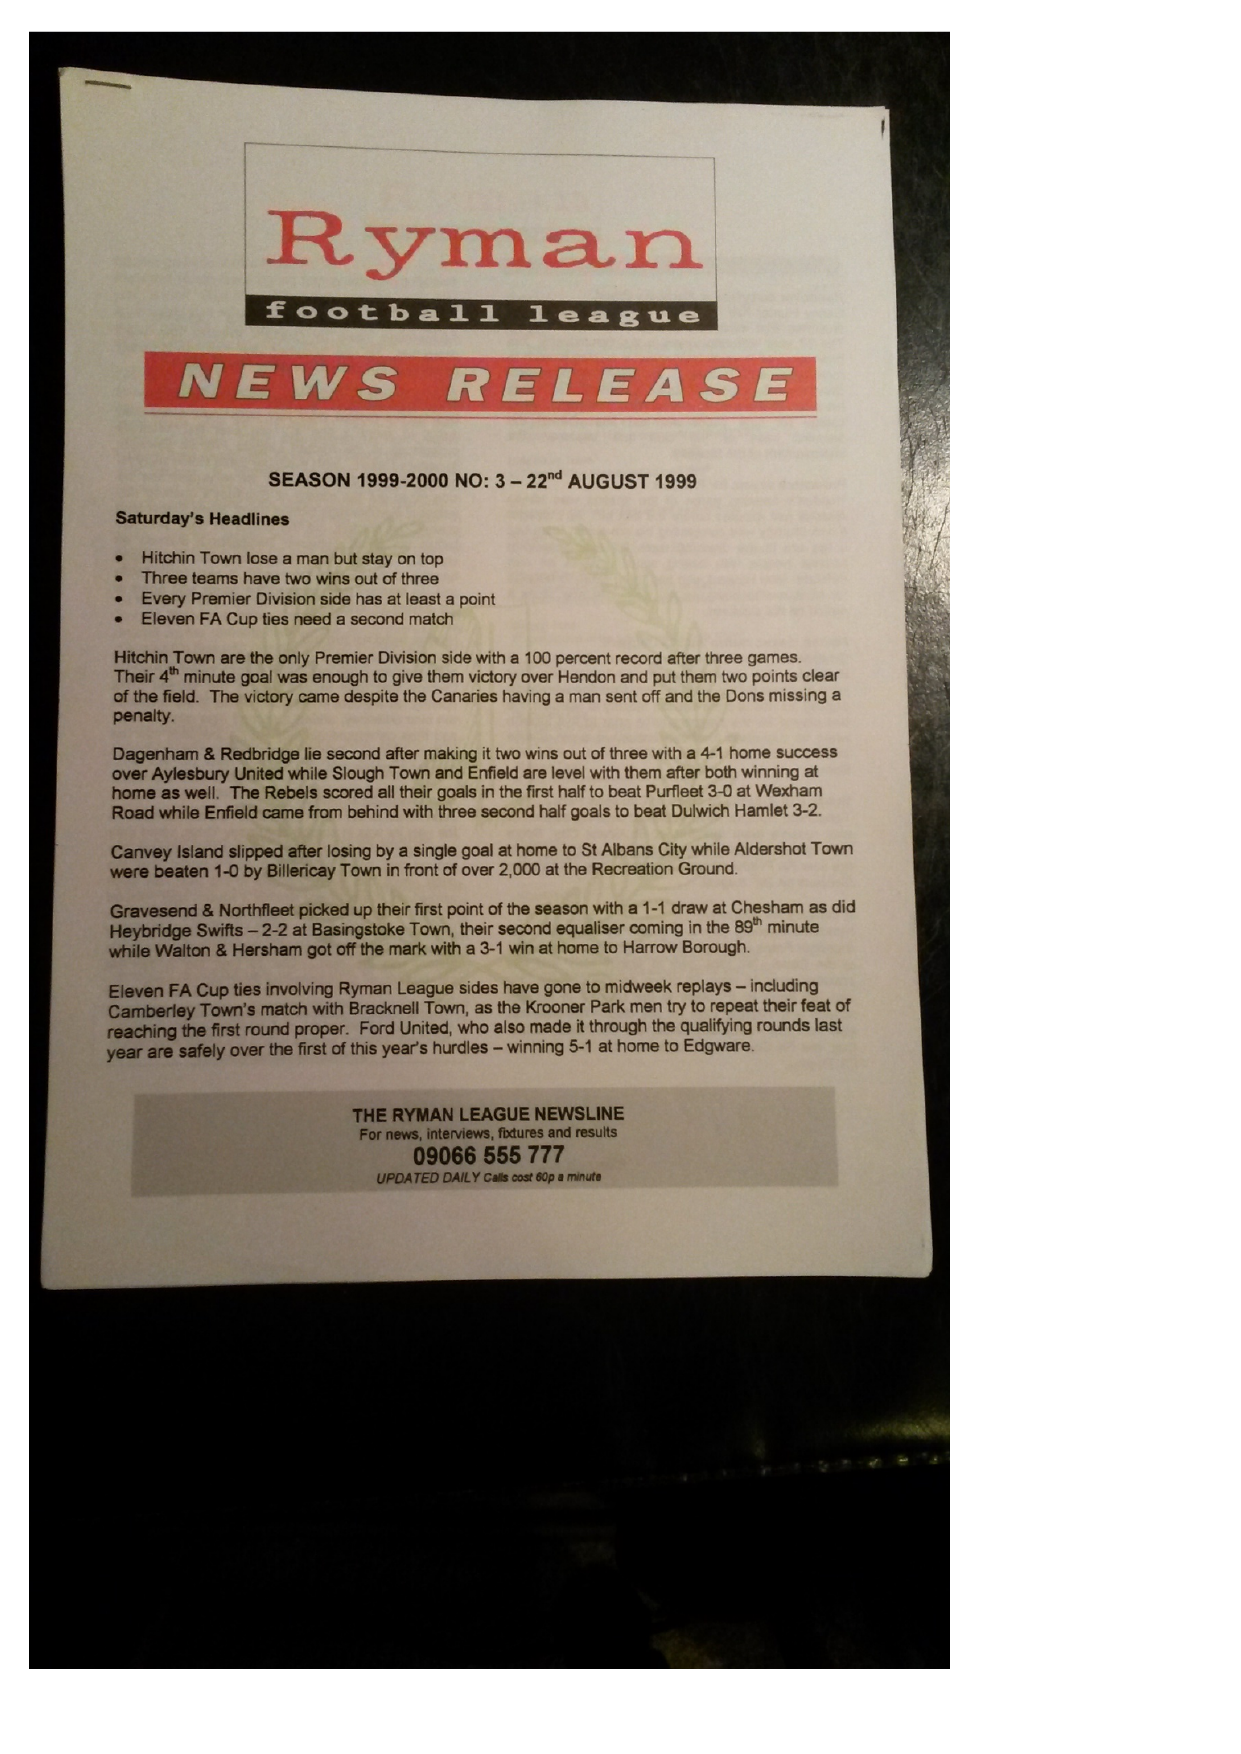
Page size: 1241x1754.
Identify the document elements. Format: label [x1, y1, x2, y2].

picture [30, 34, 950, 1669]
